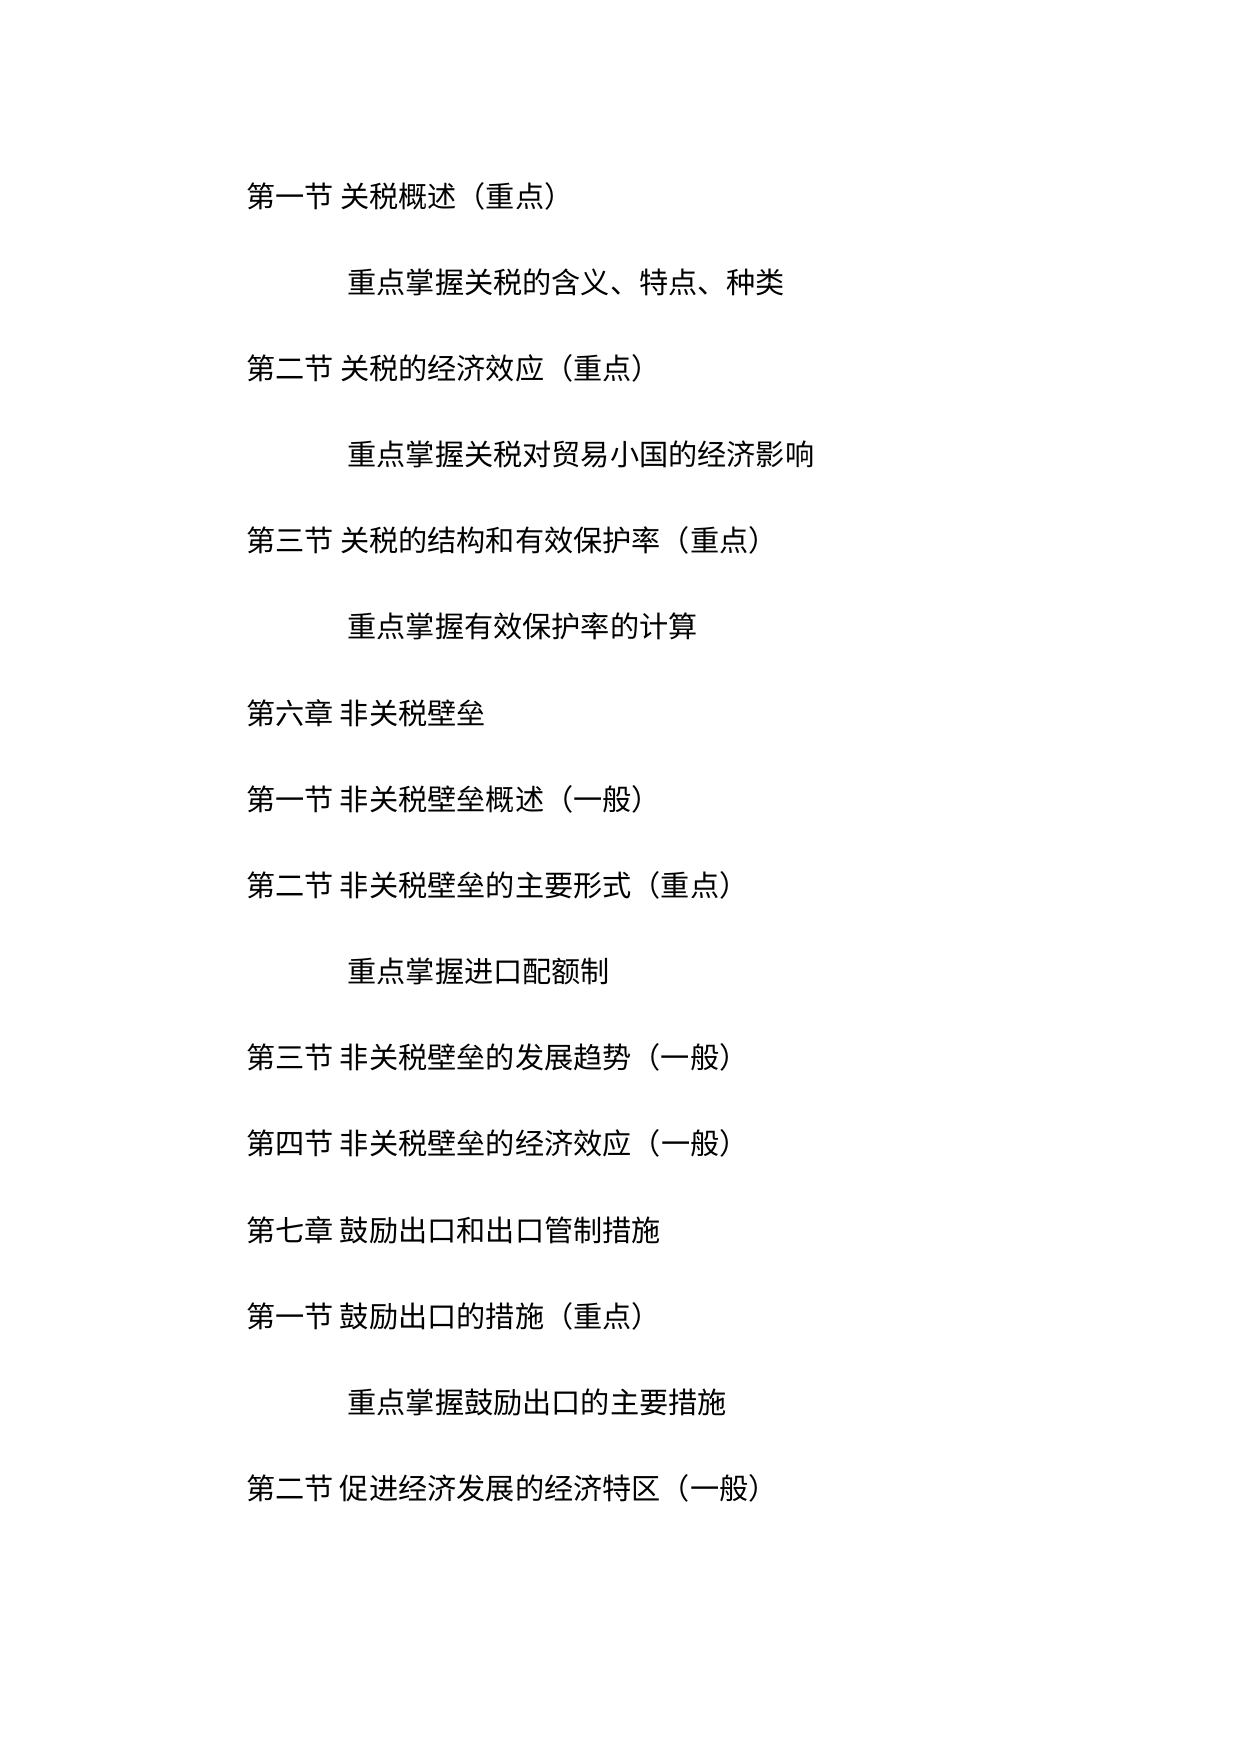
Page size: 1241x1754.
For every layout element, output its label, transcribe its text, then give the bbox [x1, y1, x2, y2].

text 重点掌握关税的含义、特点、种类 [347, 248, 1053, 313]
text 第一节 非关税壁垒概述（一般） [187, 765, 1053, 830]
text 重点掌握关税对贸易小国的经济影响 [347, 420, 1053, 485]
text 第二节 促进经济发展的经济特区（一般） [187, 1454, 1053, 1519]
text 重点掌握有效保护率的计算 [347, 593, 1053, 658]
text 第一节 鼓励出口的措施（重点） [187, 1282, 1053, 1347]
text 第三节 非关税壁垒的发展趋势（一般） [187, 1023, 1053, 1088]
text 第三节 关税的结构和有效保护率（重点） [187, 507, 1053, 572]
text 第七章 鼓励出口和出口管制措施 [187, 1196, 1053, 1261]
text 重点掌握进口配额制 [347, 937, 1053, 1002]
text 重点掌握鼓励出口的主要措施 [347, 1368, 1053, 1433]
text 第一节 关税概述（重点） [187, 162, 1053, 227]
text 第四节 非关税壁垒的经济效应（一般） [187, 1109, 1053, 1174]
text 第二节 非关税壁垒的主要形式（重点） [187, 851, 1053, 916]
text 第二节 关税的经济效应（重点） [187, 334, 1053, 399]
text 第六章 非关税壁垒 [187, 679, 1053, 744]
